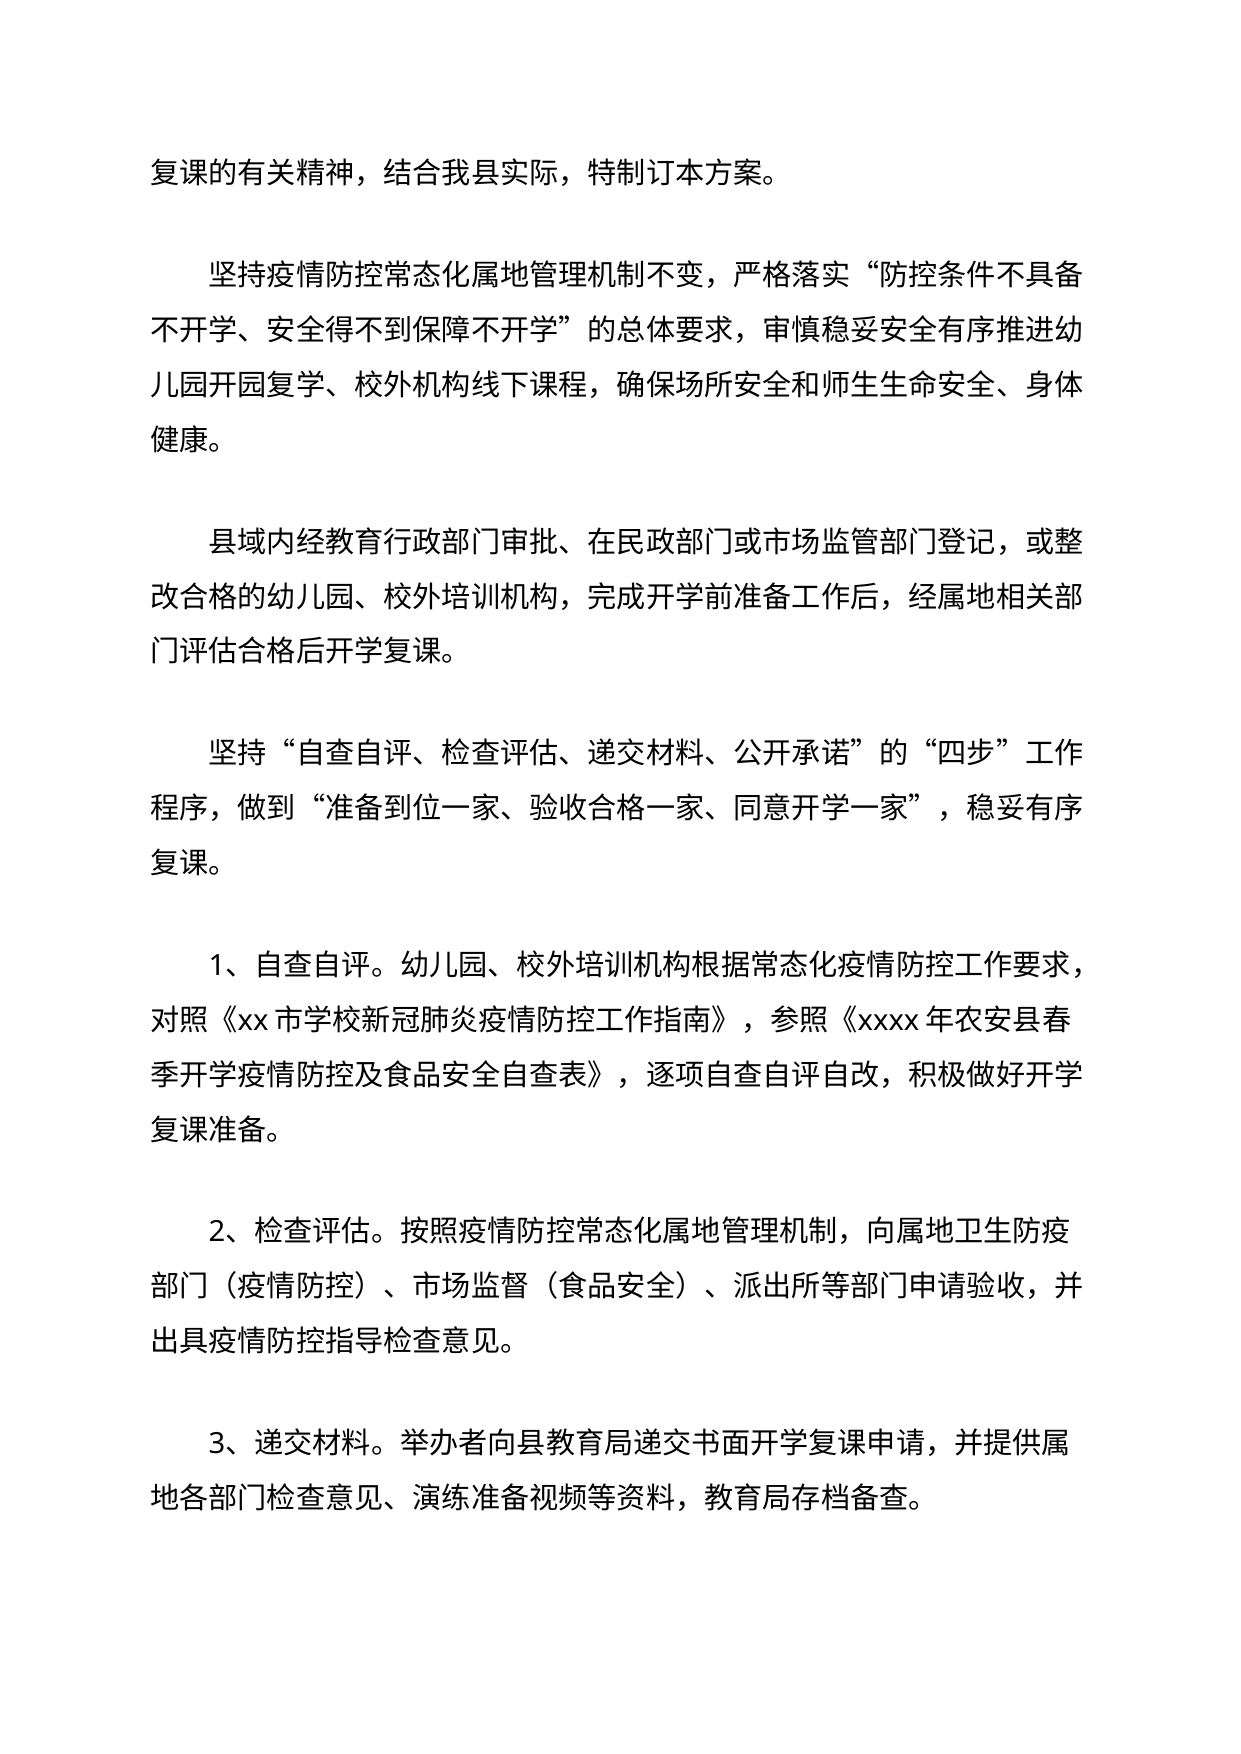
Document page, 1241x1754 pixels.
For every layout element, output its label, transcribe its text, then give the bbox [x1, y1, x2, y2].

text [150, 150, 1090, 192]
text 2、检查评估。按照疫情防控常态化属地管理机制，向属地卫生防疫部门（疫情防控）、市场监督（食品安全）、派出所等部门申请验收，并出具疫情防控指导检查意见。 [150, 1208, 1090, 1360]
text 坚持疫情防控常态化属地管理机制不变，严格落实“防控条件不具备不开学、安全得不到保障不开学”的总体要求，审慎稳妥安全有序推进幼儿园开园复学、校外机构线下课程，确保场所安全和师生生命安全、身体健康。 [150, 252, 1090, 459]
text 1、自查自评。幼儿园、校外培训机构根据常态化疫情防控工作要求，对照《xx市学校新冠肺炎疫情防控工作指南》，参照《xxxx年农安县春季开学疫情防控及食品安全自查表》，逐项自查自评自改，积极做好开学复课准备。 [150, 941, 1090, 1148]
text 3、递交材料。举办者向县教育局递交书面开学复课申请，并提供属地各部门检查意见、演练准备视频等资料，教育局存档备查。 [150, 1420, 1090, 1517]
text 坚持“自查自评、检查评估、递交材料、公开承诺”的“四步”工作程序，做到“准备到位一家、验收合格一家、同意开学一家”，稳妥有序复课。 [150, 730, 1090, 882]
text 县域内经教育行政部门审批、在民政部门或市场监管部门登记，或整改合格的幼儿园、校外培训机构，完成开学前准备工作后，经属地相关部门评估合格后开学复课。 [150, 518, 1090, 670]
